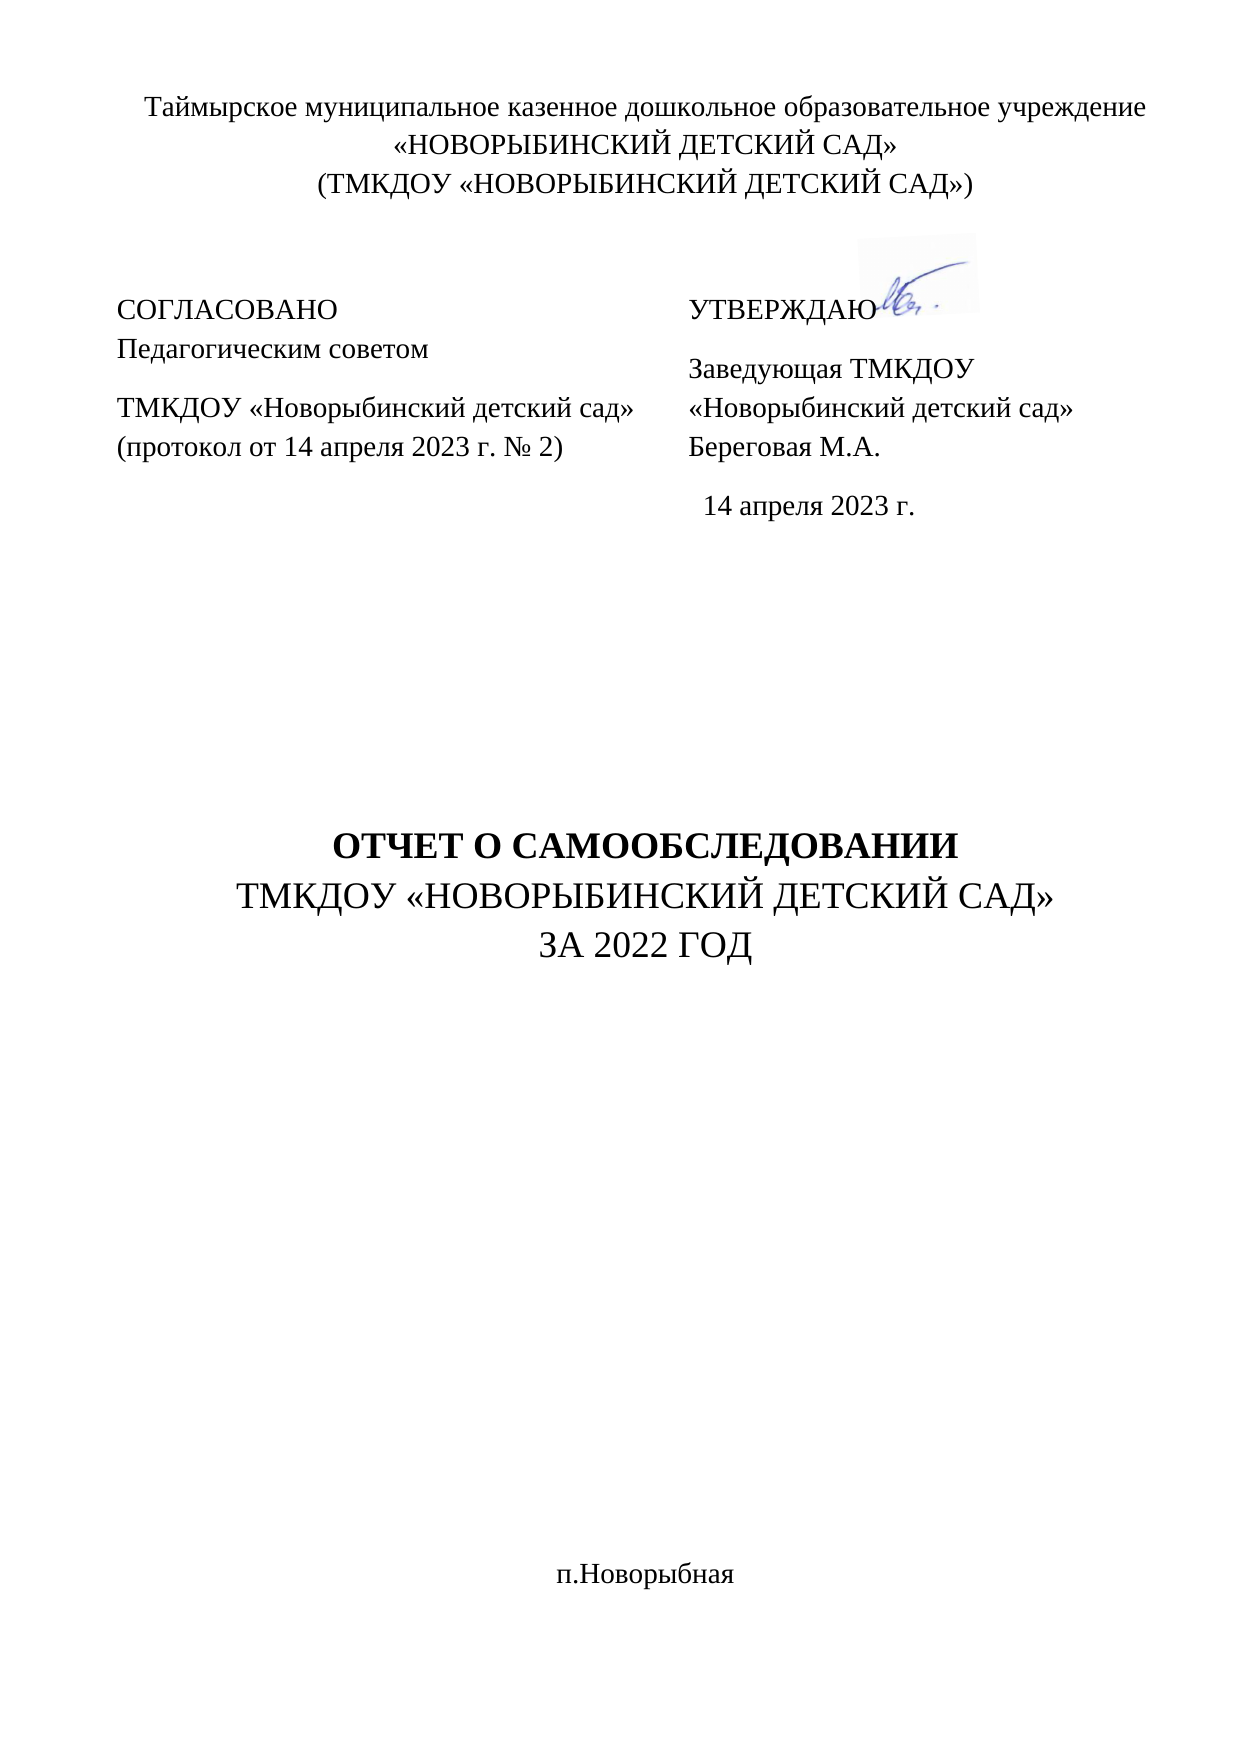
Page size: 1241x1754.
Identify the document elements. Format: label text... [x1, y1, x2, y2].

text п.Новорыбная [110, 1556, 1180, 1590]
table_header УТВЕРЖДАЮ Заведующая ТМКДОУ «Новорыбинский детский сад» Береговая М.А. 14 апреля 2023 г. [680, 285, 1190, 554]
text ОТЧЕТ О САМООБСЛЕДОВАНИИ ТМКДОУ «НОВОРЫБИНСКИЙ ДЕТСКИЙ САД» ЗА 2022 ГОД [110, 823, 1180, 966]
text Таймырское муниципальное казенное дошкольное образовательное учреждение «НОВОРЫБИНСКИЙ ДЕТСКИЙ САД» (ТМКДОУ «НОВОРЫБИНСКИЙ ДЕТСКИЙ САД») [110, 89, 1180, 199]
table_header СОГЛАСОВАНО Педагогическим советом ТМКДОУ «Новорыбинский детский сад» (протокол от 14 апреля 2023 г. № 2) [109, 285, 680, 554]
